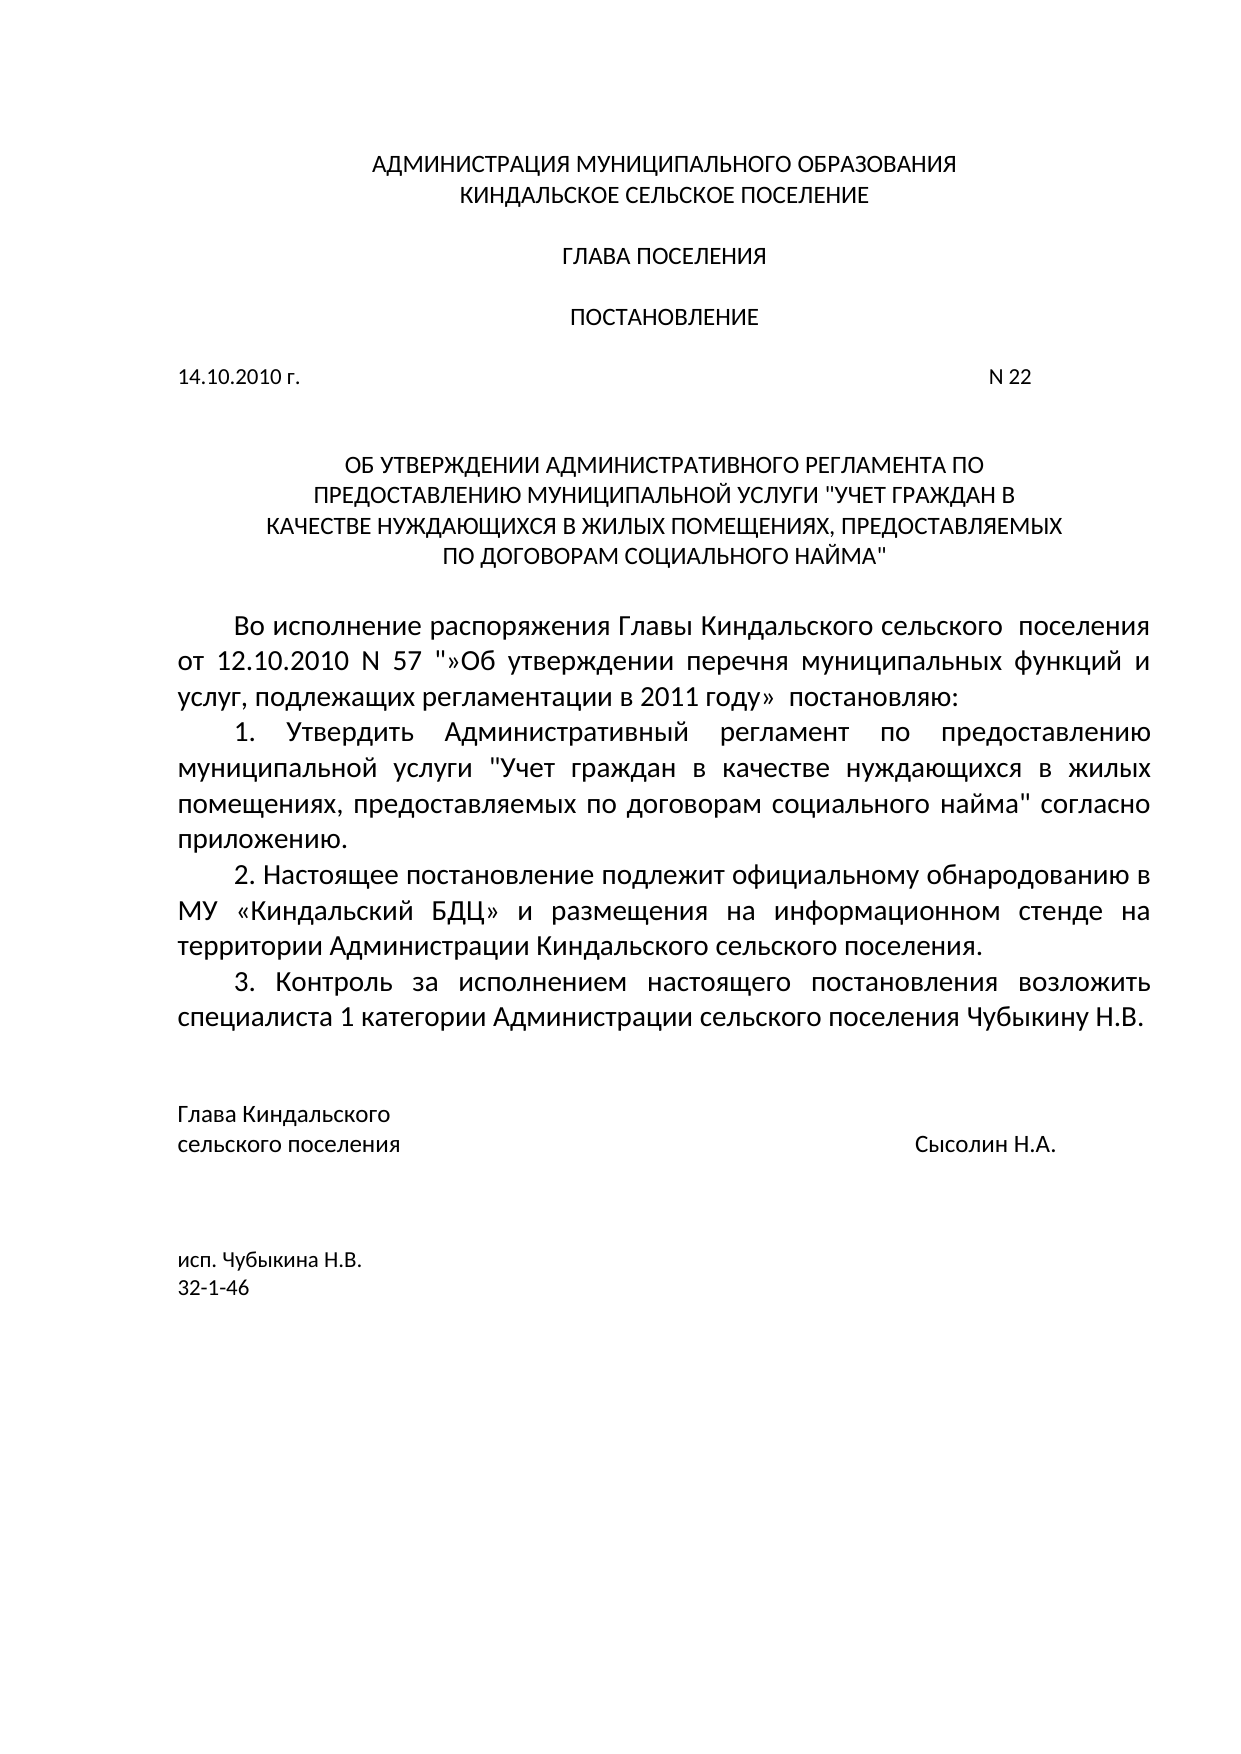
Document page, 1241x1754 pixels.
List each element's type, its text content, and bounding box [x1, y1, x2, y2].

text Во исполнение распоряжения Главы Киндальского сельского поселения от 12.10.2010 N 57 "»Об утверждении перечня муниципальных функций и услуг, подлежащих регламентации в 2011 году» постановляю: [177, 607, 1152, 713]
title ОБ УТВЕРЖДЕНИИ АДМИНИСТРАТИВНОГО РЕГЛАМЕНТА ПО [177, 449, 1152, 479]
title АДМИНИСТРАЦИЯ МУНИЦИПАЛЬНОГО ОБРАЗОВАНИЯ [177, 149, 1152, 179]
text 2. Настоящее постановление подлежит официальному обнародованию в МУ «Киндальский БДЦ» и размещения на информационном стенде на территории Администрации Киндальского сельского поселения. [177, 856, 1152, 963]
text сельского поселения Сысолин Н.А. [177, 1128, 1152, 1159]
title ПРЕДОСТАВЛЕНИЮ МУНИЦИПАЛЬНОЙ УСЛУГИ "УЧЕТ ГРАЖДАН В [177, 479, 1152, 510]
title ПОСТАНОВЛЕНИЕ [177, 301, 1152, 332]
text исп. Чубыкина Н.В. [177, 1245, 1152, 1273]
title 14.10.2010 г. N 22 [177, 362, 1152, 390]
title ГЛАВА ПОСЕЛЕНИЯ [177, 240, 1152, 271]
title КАЧЕСТВЕ НУЖДАЮЩИХСЯ В ЖИЛЫХ ПОМЕЩЕНИЯХ, ПРЕДОСТАВЛЯЕМЫХ [177, 510, 1152, 540]
title ПО ДОГОВОРАМ СОЦИАЛЬНОГО НАЙМА" [177, 540, 1152, 571]
text 1. Утвердить Административный регламент по предоставлению муниципальной услуги "Учет граждан в качестве нуждающихся в жилых помещениях, предоставляемых по договорам социального найма" согласно приложению. [177, 713, 1152, 856]
text 3. Контроль за исполнением настоящего постановления возложить специалиста 1 категории Администрации сельского поселения Чубыкину Н.В. [177, 963, 1152, 1034]
text Глава Киндальского [177, 1098, 1152, 1128]
title КИНДАЛЬСКОЕ СЕЛЬСКОЕ ПОСЕЛЕНИЕ [177, 179, 1152, 210]
text 32-1-46 [177, 1273, 1152, 1301]
